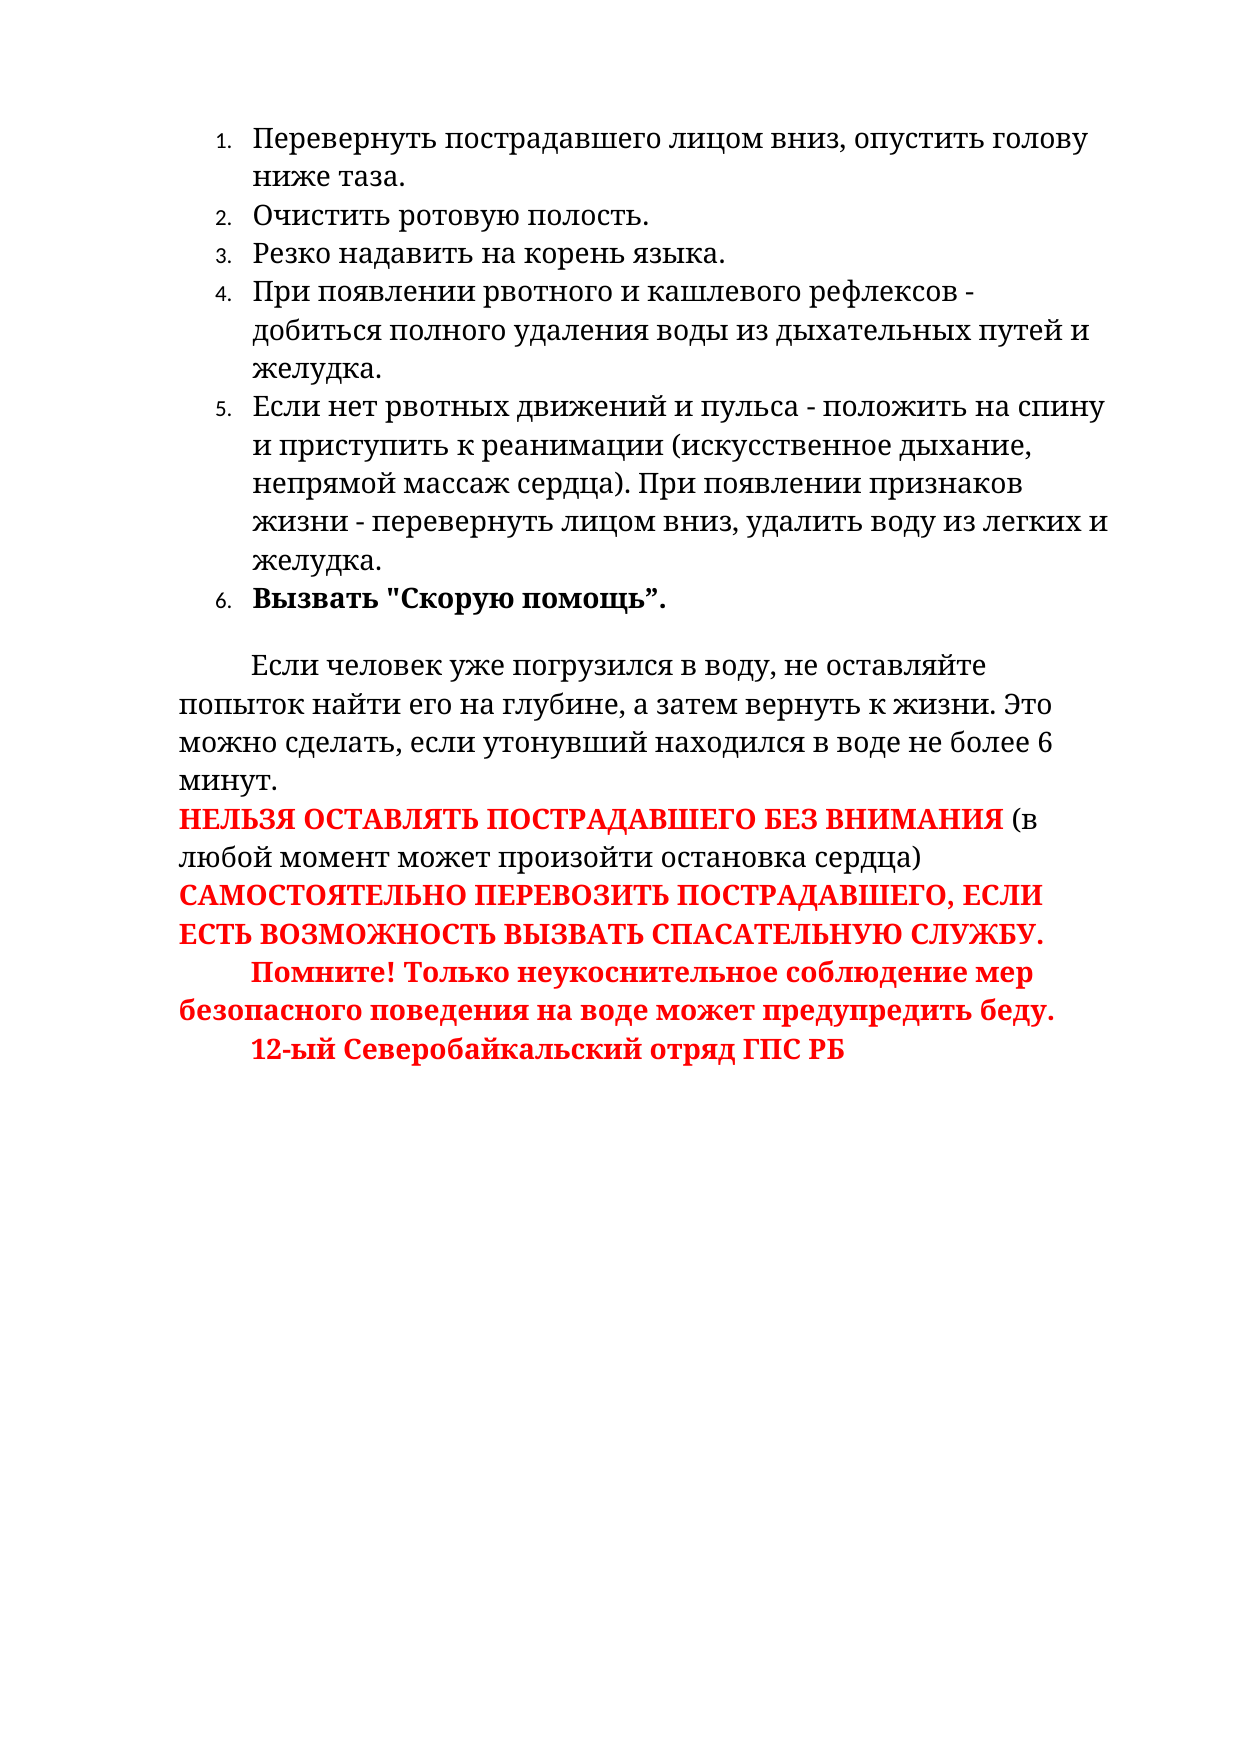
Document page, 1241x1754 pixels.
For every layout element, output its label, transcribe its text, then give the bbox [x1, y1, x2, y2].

list Вызвать "Скорую помощь”. [215, 578, 1152, 616]
text НЕЛЬЗЯ ОСТАВЛЯТЬ ПОСТРАДАВШЕГО БЕЗ ВНИМАНИЯ (в любой момент может произойти остановка сердца) [179, 799, 1110, 876]
text Если человек уже погрузился в воду, не оставляйте попыток найти его на глубине, а затем вернуть к жизни. Это можно сделать, если утонувший находился в воде не более 6 минут. [179, 646, 1110, 799]
text САМОСТОЯТЕЛЬНО ПЕРЕВОЗИТЬ ПОСТРАДАВШЕГО, ЕСЛИ ЕСТЬ ВОЗМОЖНОСТЬ ВЫЗВАТЬ СПАСАТЕЛЬНУЮ СЛУЖБУ. [179, 876, 1110, 952]
list При появлении рвотного и кашлевого рефлексов - добиться полного удаления воды из дыхательных путей и желудка. [215, 271, 1110, 386]
list Если нет рвотных движений и пульса - положить на спину и приступить к реанимации (искусственное дыхание, непрямой массаж сердца). При появлении признаков жизни - перевернуть лицом вниз, удалить воду из легких и желудка. [215, 386, 1110, 578]
list Резко надавить на корень языка. [215, 233, 1152, 271]
list Очистить ротовую полость. [215, 195, 1152, 233]
text 12-ый Северобайкальский отряд ГПС РБ [179, 1029, 1110, 1067]
text Помните! Только неукоснительное соблюдение мер безопасного поведения на воде может предупредить беду. [179, 952, 1110, 1029]
list Перевернуть пострадавшего лицом вниз, опустить голову ниже таза. [215, 118, 1152, 195]
